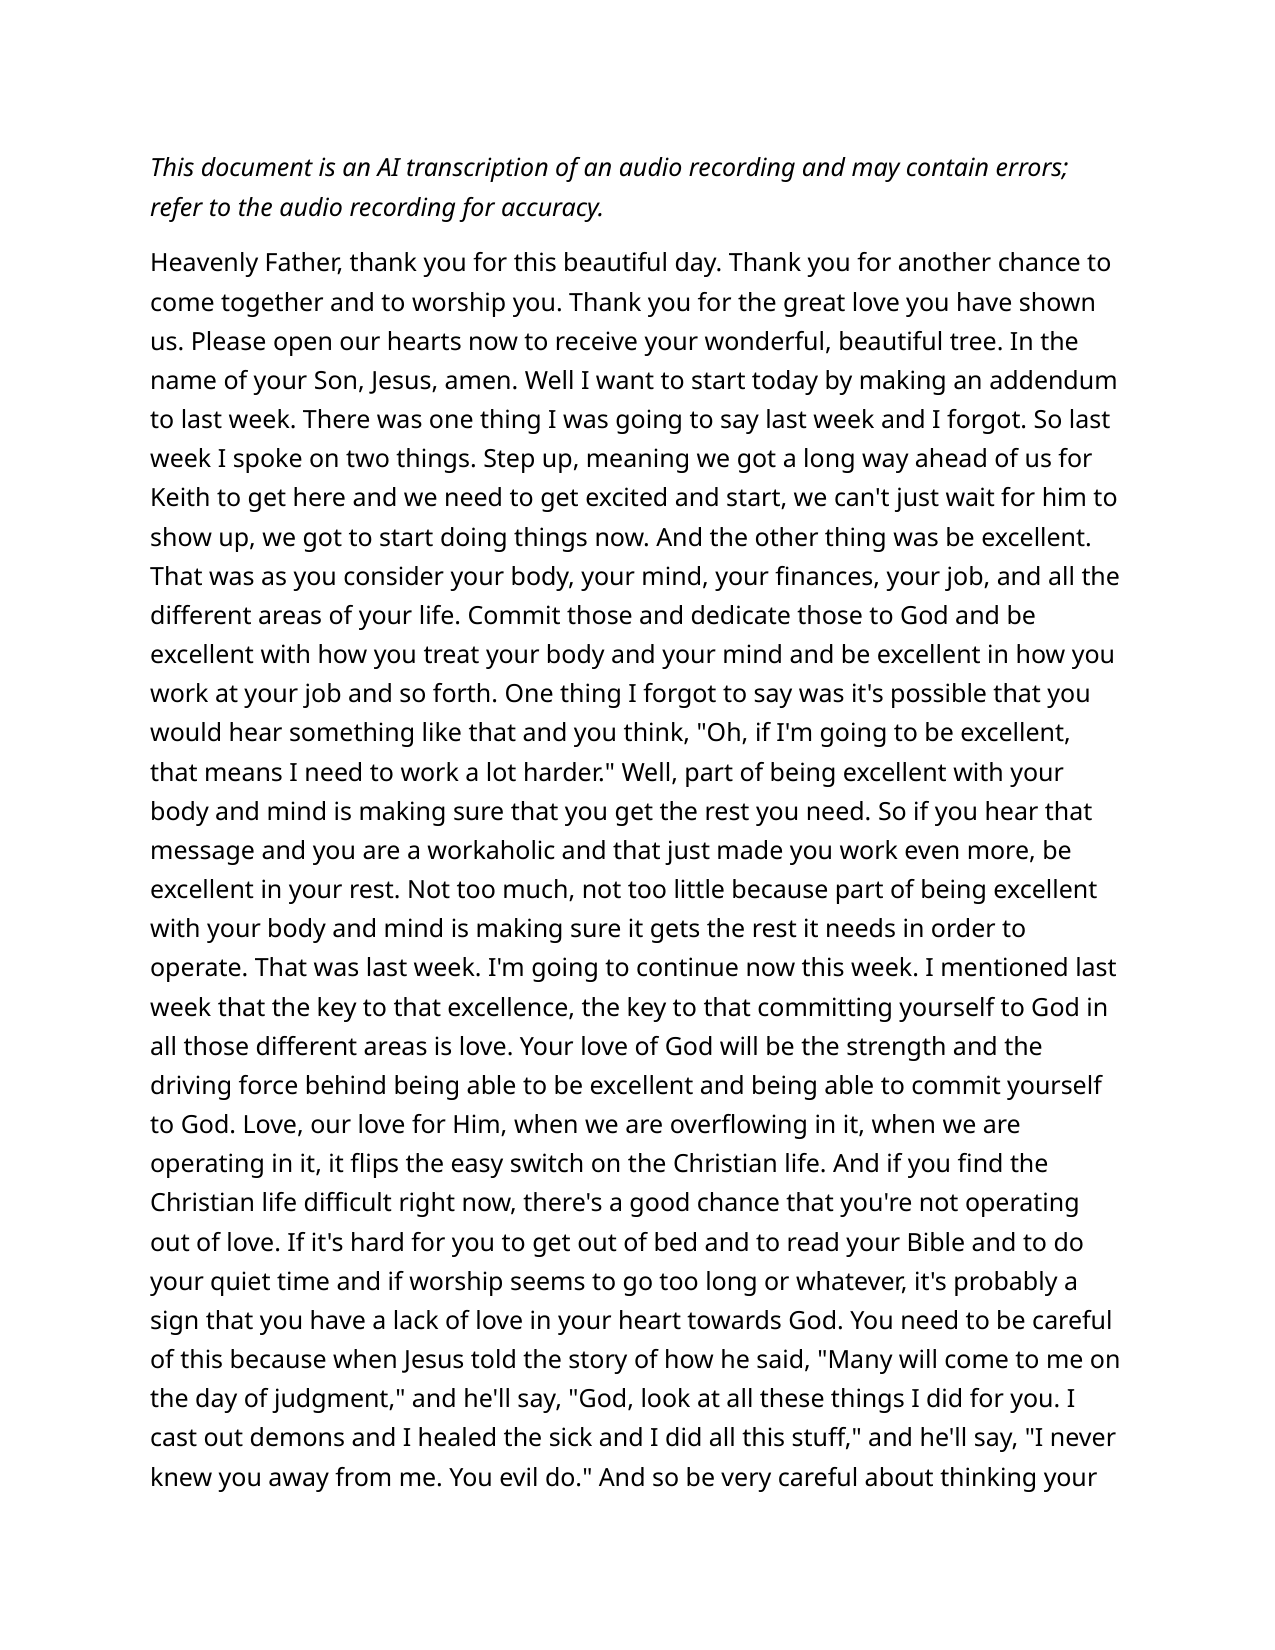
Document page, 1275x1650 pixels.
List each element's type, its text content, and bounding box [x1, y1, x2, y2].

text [150, 245, 1125, 1493]
text This document is an AI transcription of an audio recording and may contain errors; refer to the audio recording for accuracy. [150, 150, 1125, 223]
